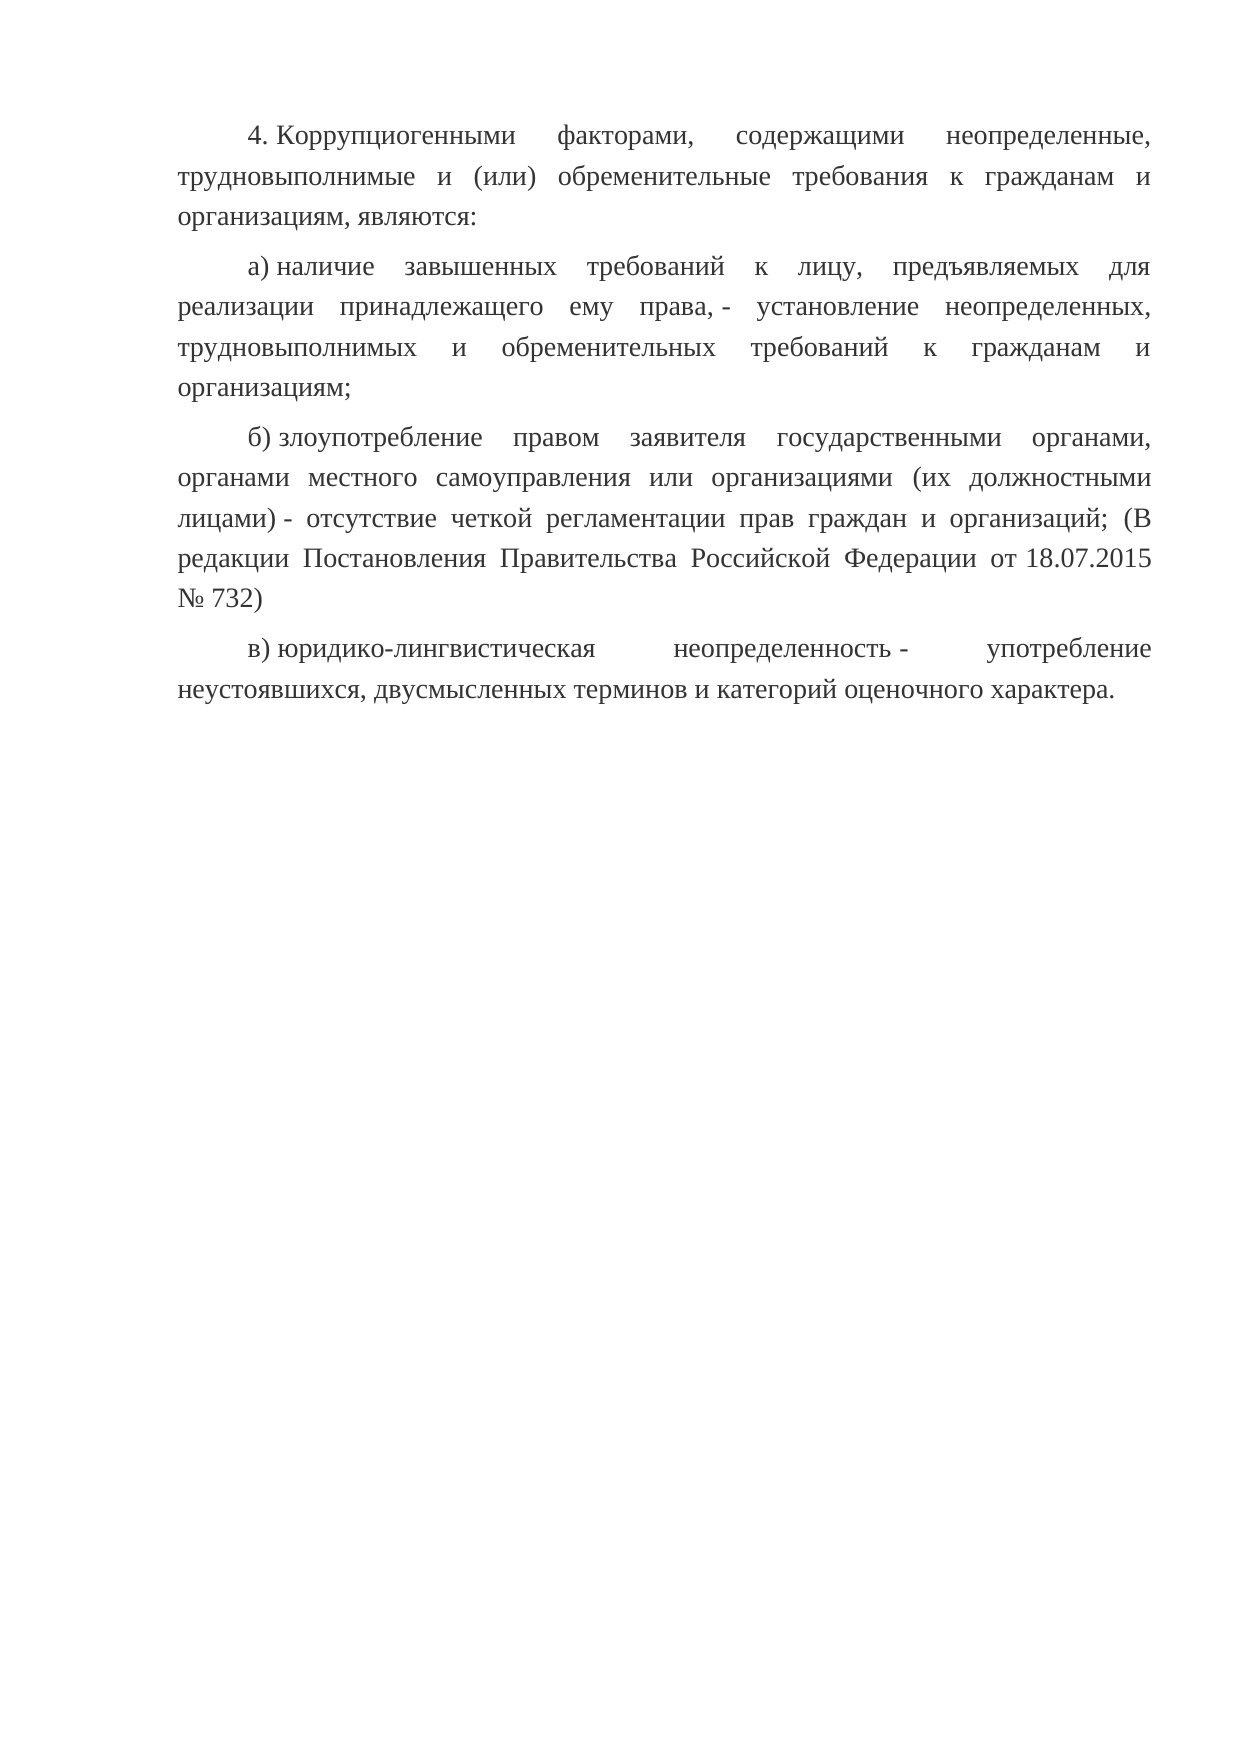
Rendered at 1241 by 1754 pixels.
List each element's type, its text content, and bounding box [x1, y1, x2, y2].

text а) наличие завышенных требований к лицу, предъявляемых для реализации принадлежащего ему права, - установление неопределенных, трудновыполнимых и обременительных требований к гражданам и организациям; [177, 249, 1152, 402]
text б) злоупотребление правом заявителя государственными органами, органами местного самоуправления или организациями (их должностными лицами) - отсутствие четкой регламентации прав граждан и организаций; (В редакции Постановления Правительства Российской Федерации от 18.07.2015 № 732) [177, 420, 1152, 614]
text 4. Коррупциогенными факторами, содержащими неопределенные, трудновыполнимые и (или) обременительные требования к гражданам и организациям, являются: [177, 118, 1152, 231]
text в) юридико-лингвистическая неопределенность - употребление неустоявшихся, двусмысленных терминов и категорий оценочного характера. [177, 631, 1152, 704]
